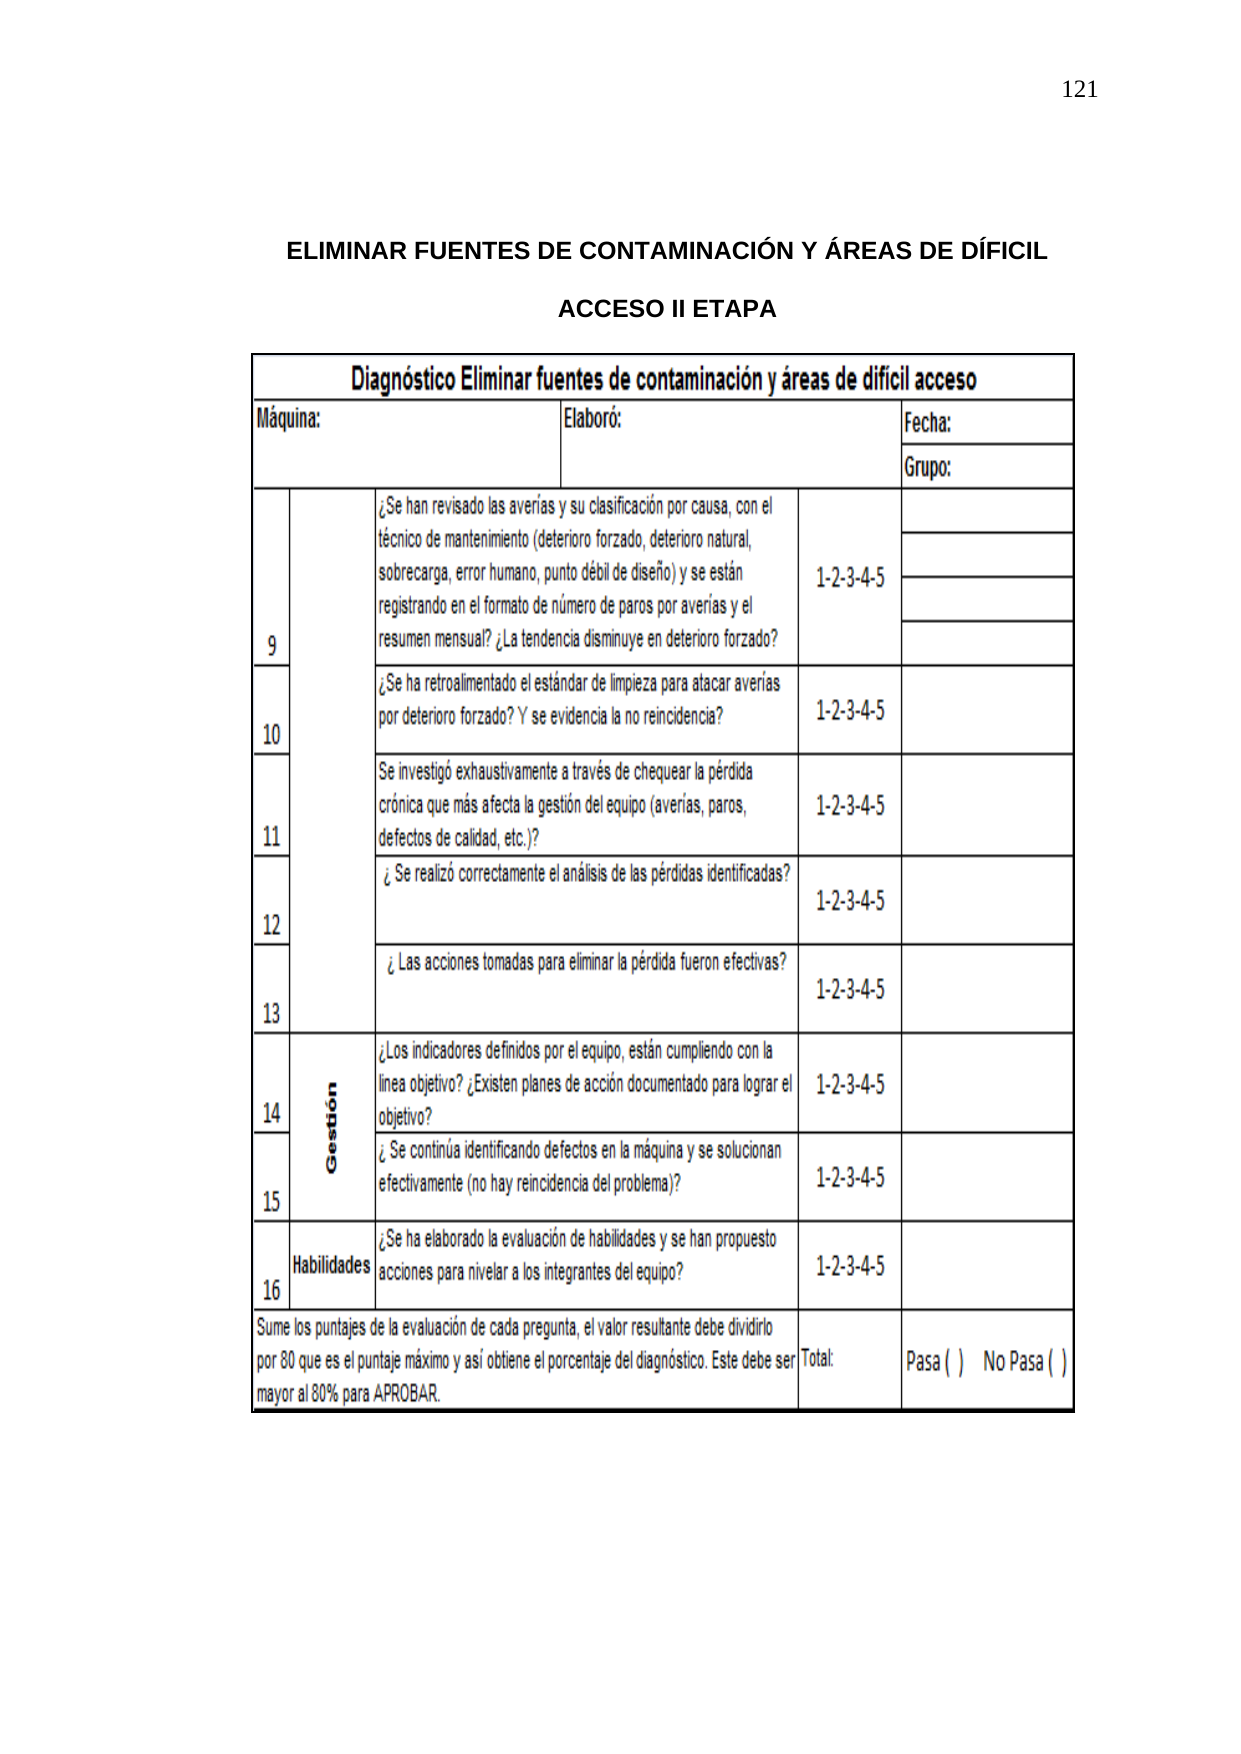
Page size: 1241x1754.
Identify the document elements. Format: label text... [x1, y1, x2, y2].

text ELIMINAR FUENTES DE CONTAMINACIÓN Y ÁREAS DE DÍFICIL ACCESO II ETAPA [236, 236, 1098, 322]
picture [253, 355, 1073, 1411]
